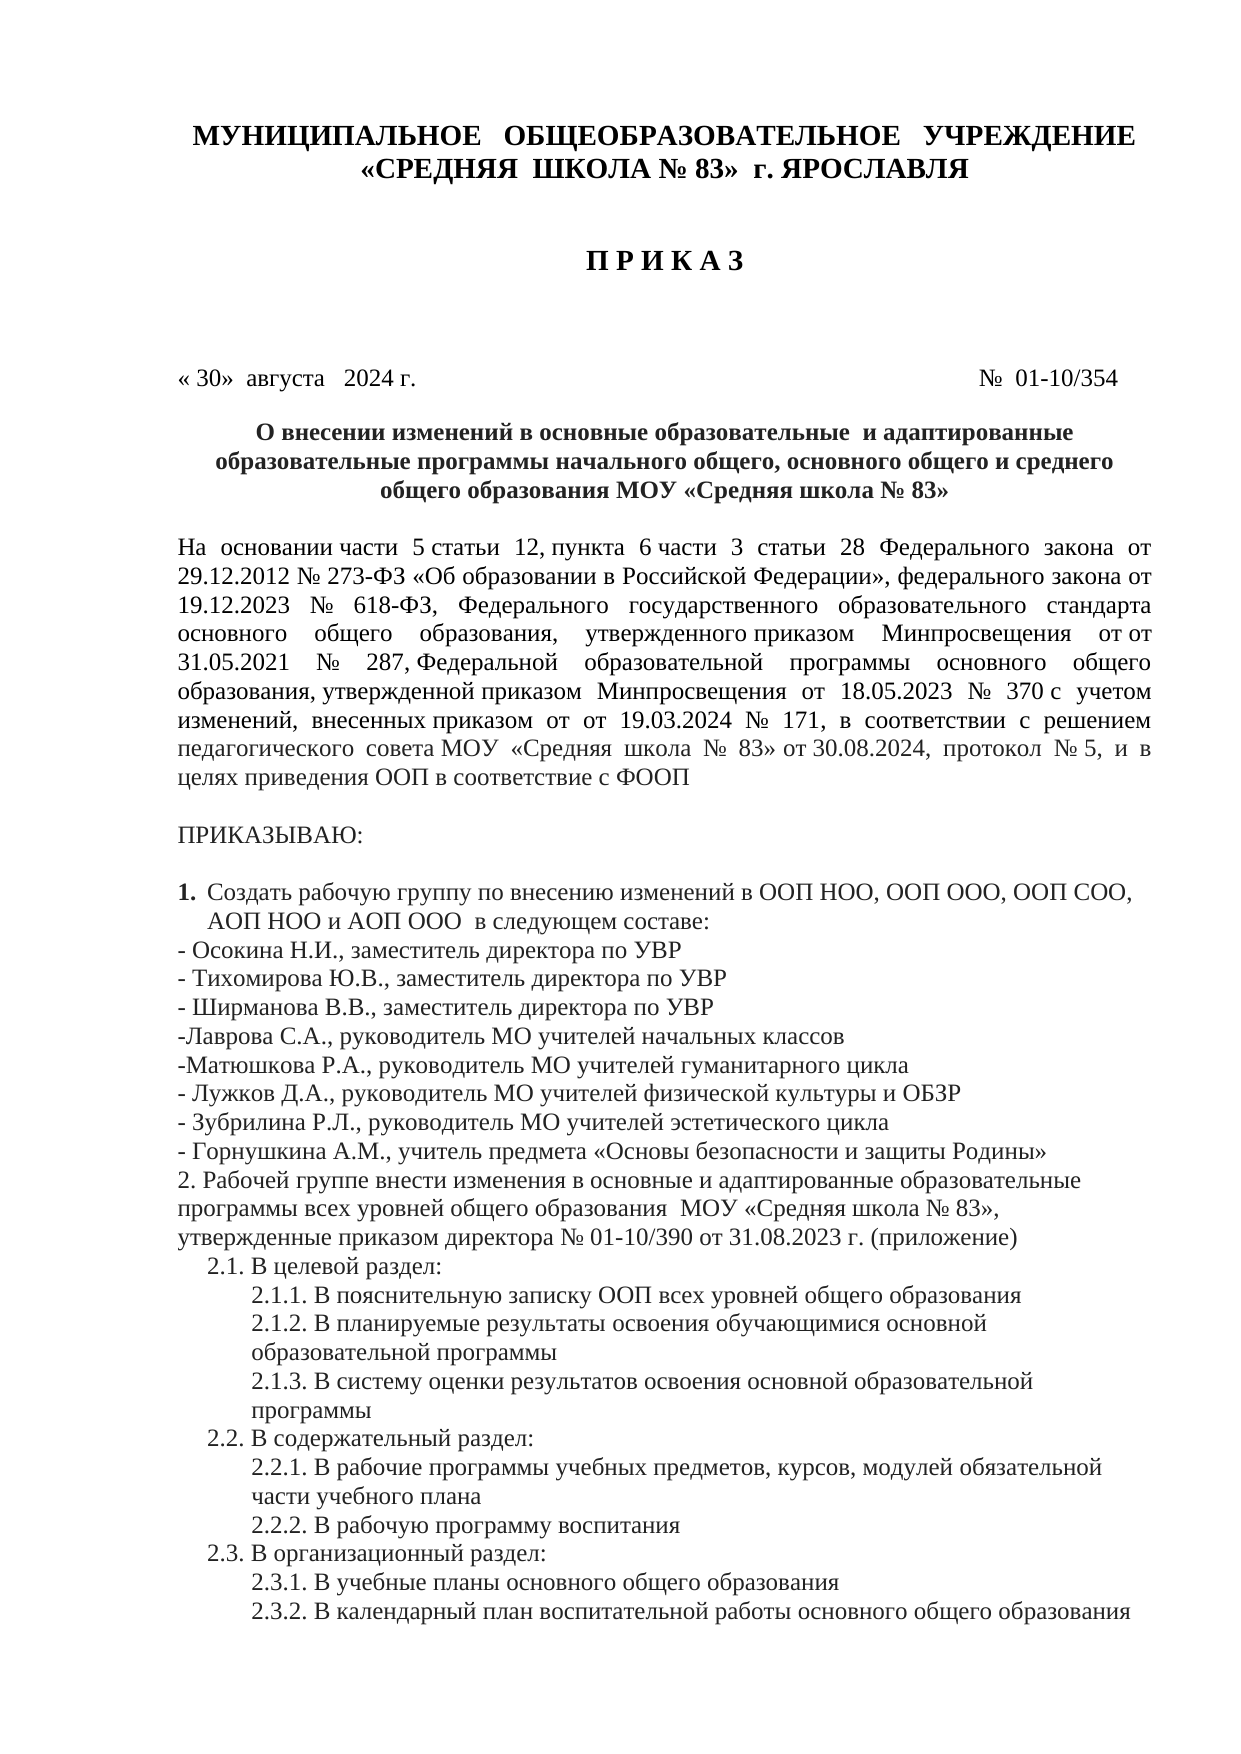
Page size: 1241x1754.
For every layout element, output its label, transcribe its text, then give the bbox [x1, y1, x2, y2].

text 2.1.3. В систему оценки результатов освоения основной образовательной программы [251, 1366, 1152, 1423]
text 2.1.2. В планируемые результаты освоения обучающимися основной образовательной программы [251, 1308, 1152, 1366]
text - Тихомирова Ю.В., заместитель директора по УВР [177, 963, 1152, 992]
text 2.3.2. В календарный план воспитательной работы основного общего образования [177, 1596, 1152, 1625]
text О внесении изменений в основные образовательные и адаптированные образовательные программы начального общего, основного общего и среднего общего образования МОУ «Средняя школа № 83» [177, 417, 1152, 503]
text 2. Рабочей группе внести изменения в основные и адаптированные образовательные программы всех уровней общего образования МОУ «Средняя школа № 83», утвержденные приказом директора № 01-10/390 от 31.08.2023 г. (приложение) [177, 1165, 1152, 1251]
text - Осокина Н.И., заместитель директора по УВР [177, 935, 1152, 963]
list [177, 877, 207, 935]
text -Лаврова С.А., руководитель МО учителей начальных классов [177, 1021, 1152, 1050]
text 2.2.2. В рабочую программу воспитания [177, 1510, 1152, 1538]
text -Матюшкова Р.А., руководитель МО учителей гуманитарного цикла [177, 1050, 1152, 1078]
text 2.2.1. В рабочие программы учебных предметов, курсов, модулей обязательной части учебного плана [251, 1452, 1152, 1510]
text 2.1.1. В пояснительную записку ООП всех уровней общего образования [251, 1280, 1152, 1308]
text 2.1. В целевой раздел: [207, 1251, 1152, 1280]
text 2.3.1. В учебные планы основного общего образования [177, 1567, 1152, 1596]
text - Лужков Д.А., руководитель МО учителей физической культуры и ОБЗР [177, 1078, 1152, 1107]
text 2.3. В организационный раздел: [207, 1538, 1152, 1567]
text На основании части 5 статьи 12, пункта 6 части 3 статьи 28 Федерального закона от 29.12.2012 № 273-ФЗ «Об образовании в Российской Федерации», федерального закона от 19.12.2023 № 618-ФЗ, Федерального государственного образовательного стандарта основного общего образования, утвержденного приказом Минпросвещения от от 31.05.2021 № 287, Федеральной образовательной программы основного общего образования, утвержденной приказом Минпросвещения от 18.05.2023 № 370 с учетом изменений, внесенных приказом от от 19.03.2024 № 171, в соответствии с решением педагогического совета МОУ «Средняя школа № 83» от 30.08.2024, протокол № 5, и в целях приведения ООП в соответствие с ФООП [177, 532, 1152, 791]
title МУНИЦИПАЛЬНОЕ ОБЩЕОБРАЗОВАТЕЛЬНОЕ УЧРЕЖДЕНИЕ [177, 118, 1152, 152]
text - Зубрилина Р.Л., руководитель МО учителей эстетического цикла [177, 1107, 1152, 1136]
text « 30» августа 2024 г. № 01-10/354 [177, 363, 1152, 392]
text 2.2. В содержательный раздел: [207, 1423, 1152, 1452]
title «СРЕДНЯЯ ШКОЛА № 83» г. ЯРОСЛАВЛЯ [177, 152, 1152, 185]
text - Горнушкина А.М., учитель предмета «Основы безопасности и защиты Родины» [177, 1136, 1152, 1165]
text - Ширманова В.В., заместитель директора по УВР [177, 992, 1152, 1021]
text ПРИКАЗЫВАЮ: [177, 820, 1152, 848]
text П Р И К А З [177, 243, 1152, 277]
list Создать рабочую группу по внесению изменений в ООП НОО, ООП ООО, ООП СОО, АОП НОО и АОП ООО в следующем составе: [710, 877, 1152, 935]
